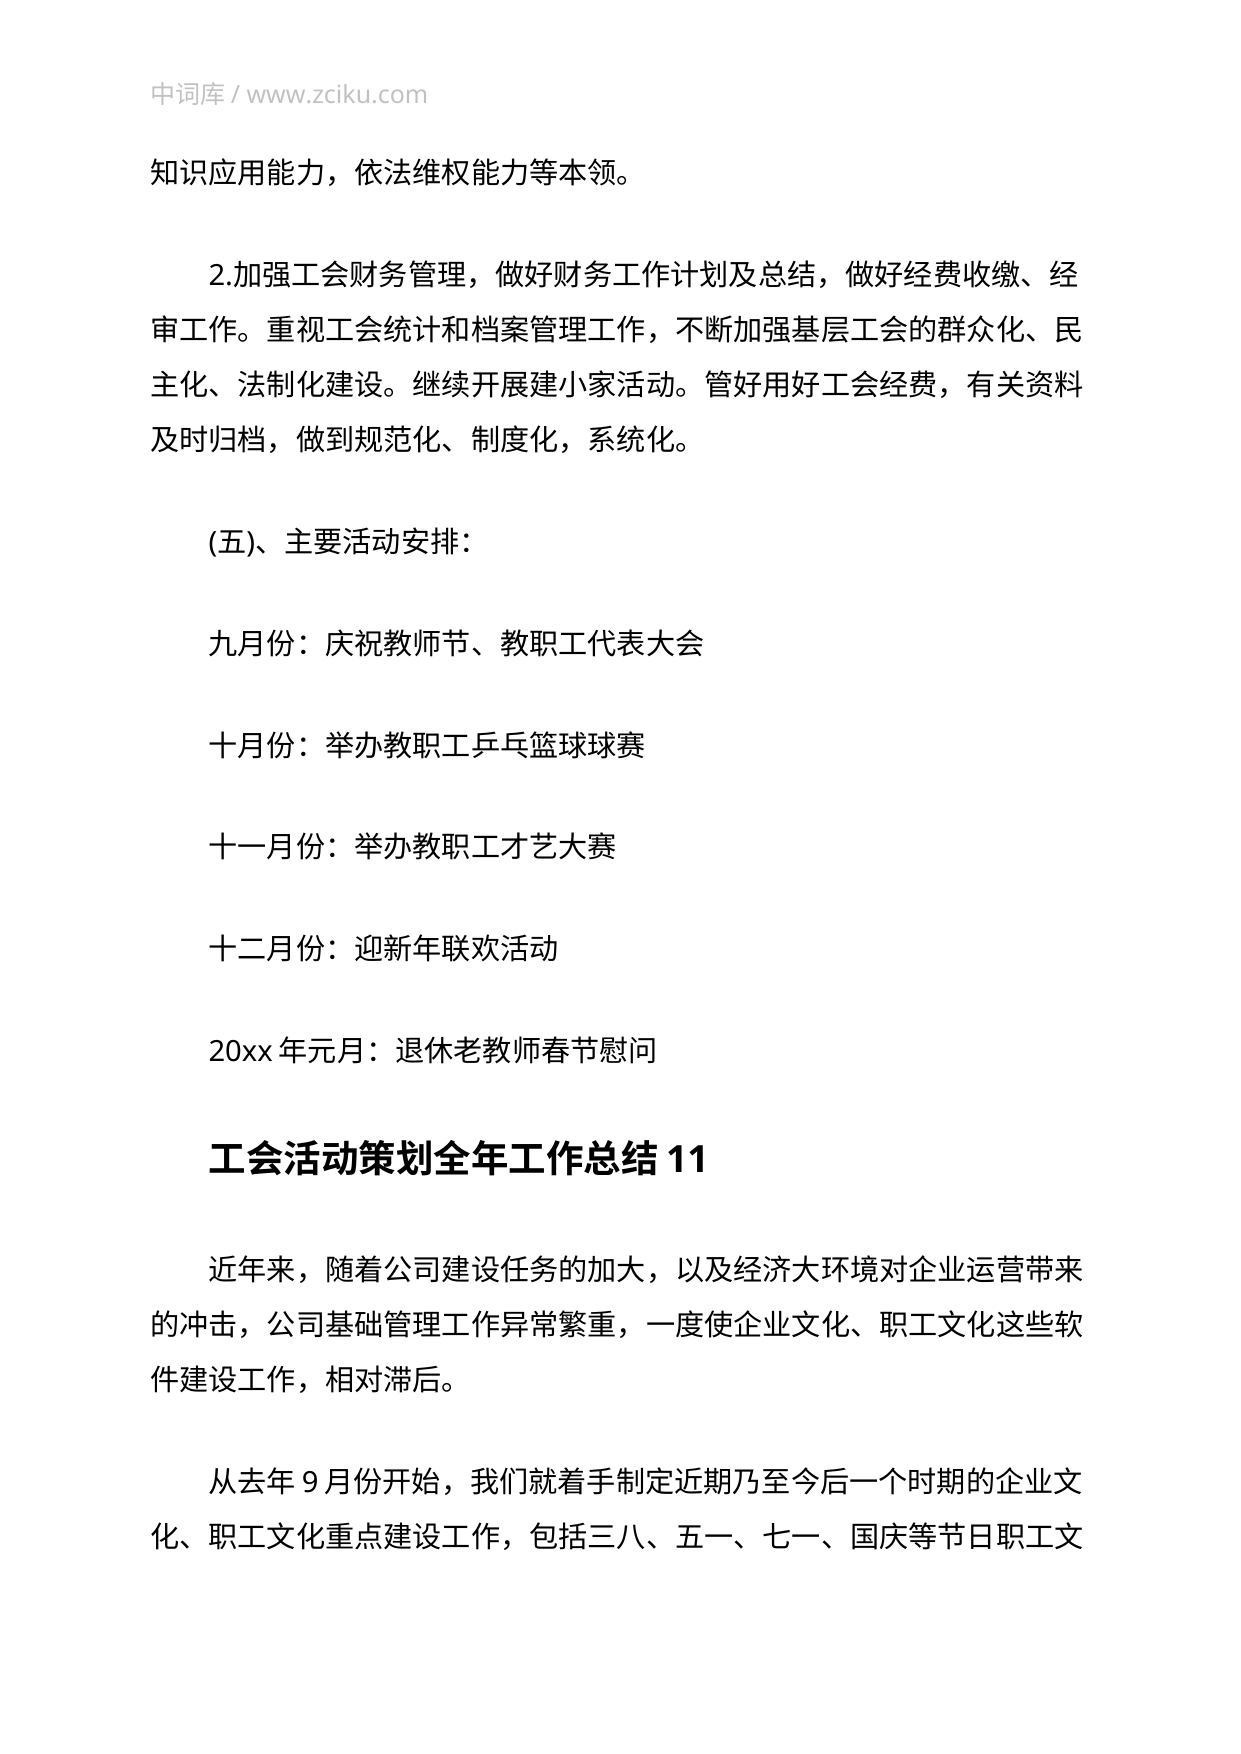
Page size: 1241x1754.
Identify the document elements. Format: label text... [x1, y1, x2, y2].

text 20xx年元月：退休老教师春节慰问 [150, 1027, 1090, 1070]
text 工会活动策划全年工作总结11 [150, 1129, 1090, 1184]
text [150, 150, 1090, 192]
text 十二月份：迎新年联欢活动 [150, 926, 1090, 968]
text 九月份：庆祝教师节、教职工代表大会 [150, 620, 1090, 663]
text 十一月份：举办教职工才艺大赛 [150, 824, 1090, 866]
text 2.加强工会财务管理，做好财务工作计划及总结，做好经费收缴、经审工作。重视工会统计和档案管理工作，不断加强基层工会的群众化、民主化、法制化建设。继续开展建小家活动。管好用好工会经费，有关资料及时归档，做到规范化、制度化，系统化。 [150, 252, 1090, 459]
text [150, 1458, 1090, 1556]
text 近年来，随着公司建设任务的加大，以及经济大环境对企业运营带来的冲击，公司基础管理工作异常繁重，一度使企业文化、职工文化这些软件建设工作，相对滞后。 [150, 1247, 1090, 1399]
text (五)、主要活动安排： [150, 518, 1090, 561]
text 十月份：举办教职工乒乓篮球球赛 [150, 722, 1090, 764]
